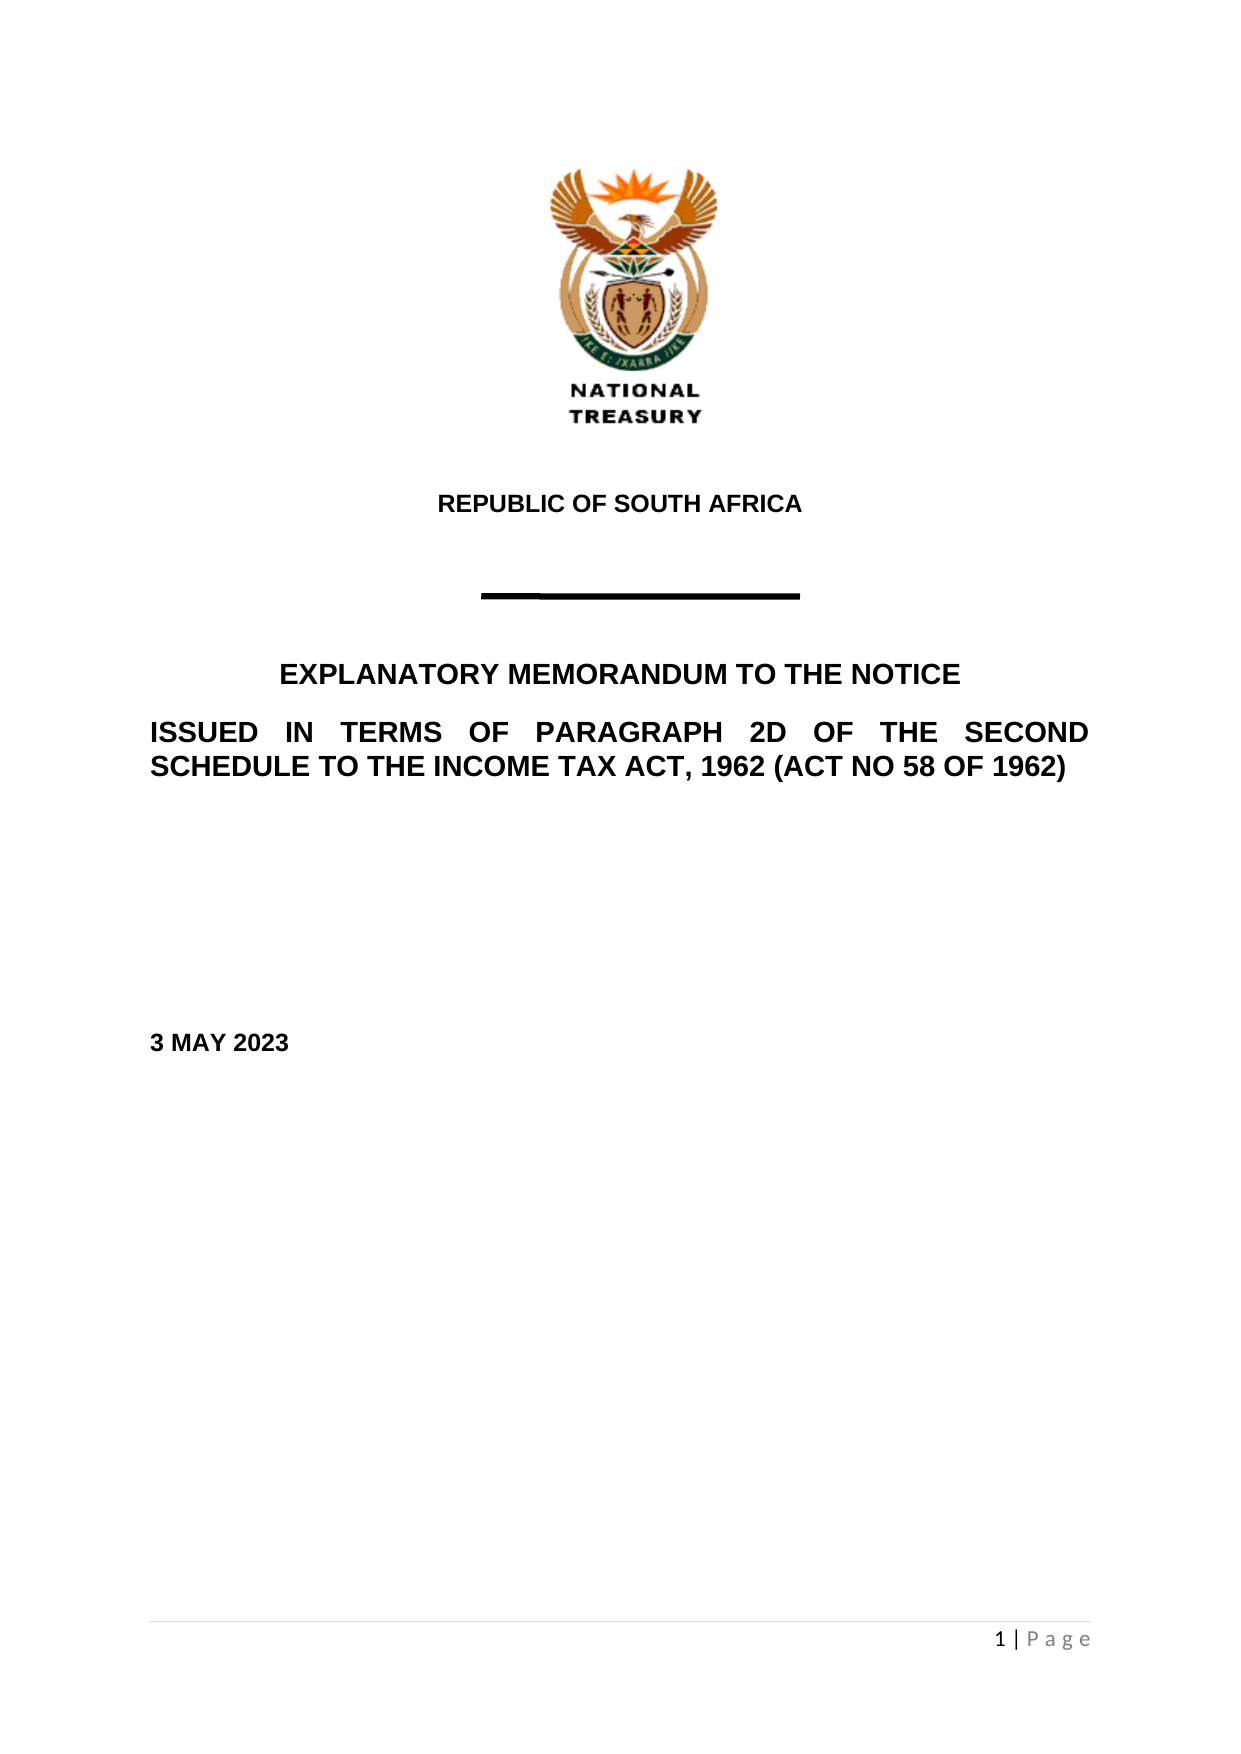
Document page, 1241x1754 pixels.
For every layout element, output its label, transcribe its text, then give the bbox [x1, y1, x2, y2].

text REPUBLIC OF SOUTH AFRICA [150, 489, 1090, 517]
text EXPLANATORY MEMORANDUM TO THE NOTICE [150, 657, 1090, 690]
picture [550, 168, 719, 432]
text ISSUED IN TERMS OF PARAGRAPH 2D OF THE SECOND SCHEDULE TO THE INCOME TAX ACT, 1962 (ACT NO 58 OF 1962) [150, 715, 1090, 782]
text 3 MAY 2023 [150, 1028, 1090, 1057]
